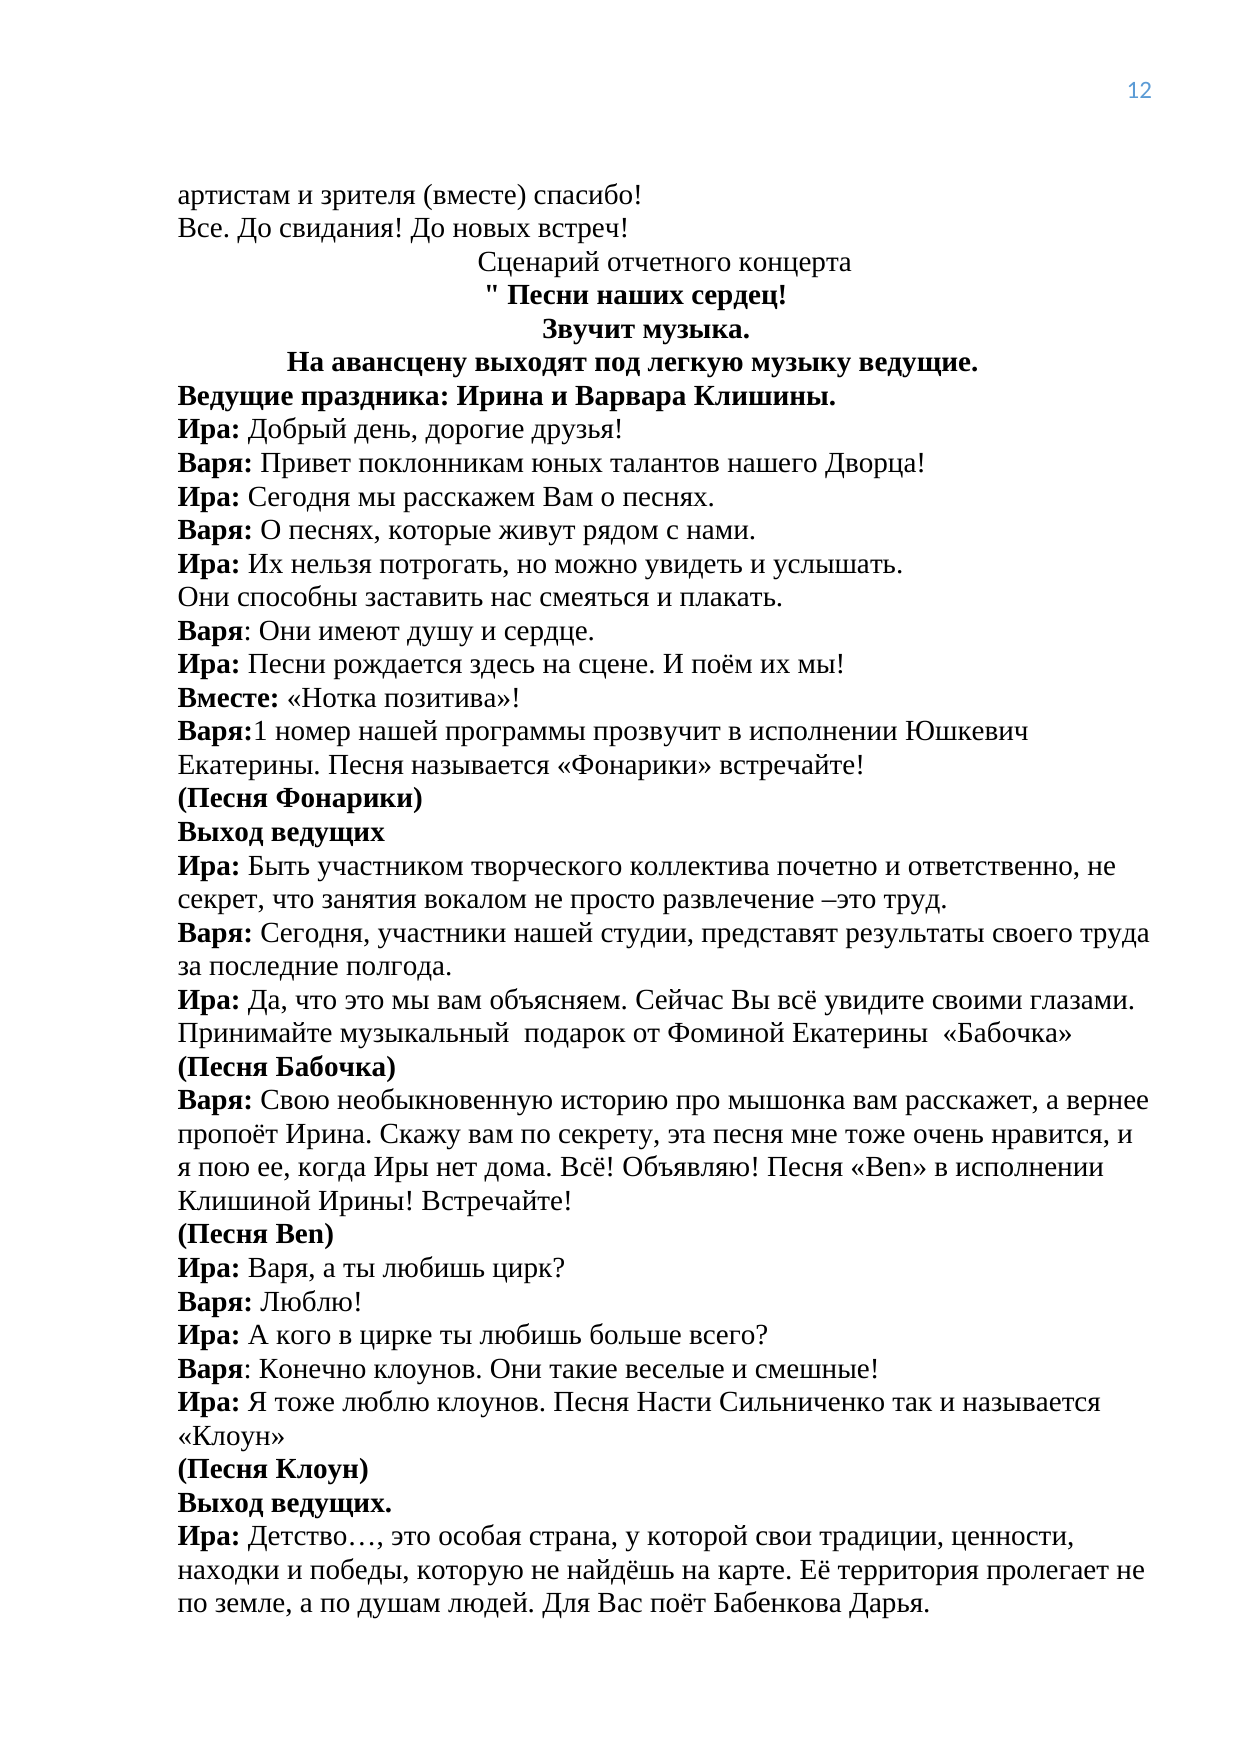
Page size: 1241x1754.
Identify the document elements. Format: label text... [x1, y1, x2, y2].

text Выход ведущих [177, 814, 1152, 848]
text (Песня Фонарики) [177, 781, 1152, 814]
text Варя: Люблю! [177, 1284, 1152, 1317]
text Варя: Свою необыкновенную историю про мышонка вам расскажет, а вернее пропоёт Ирина. Скажу вам по секрету, эта песня мне тоже очень нравится, и я пою ее, когда Иры нет дома. Всё! Объявляю! Песня «Ben» в исполнении Клишиной Ирины! Встречайте! [177, 1082, 1152, 1217]
text Ира: Варя, а ты любишь цирк? [177, 1250, 1152, 1284]
text артистам и зрителя (вместе) спасибо! [177, 177, 1152, 210]
text Принимайте музыкальный подарок от Фоминой Екатерины «Бабочка» [177, 1015, 1152, 1049]
text Ведущие праздника: Ирина и Варвара Клишины. [177, 378, 1152, 412]
text Варя: Привет поклонникам юных талантов нашего Дворца! [177, 445, 1152, 479]
text " Песни наших сердец! [177, 277, 1152, 311]
text (Песня Клоун) [177, 1451, 1152, 1485]
text Ира: Сегодня мы расскажем Вам о песнях. [177, 479, 1152, 512]
text Ира: Детство…, это особая страна, у которой свои традиции, ценности, находки и победы, которую не найдёшь на карте. Её территория пролегает не по земле, а по душам людей. Для Вас поёт Бабенкова Дарья. [177, 1518, 1152, 1619]
text Варя:1 номер нашей программы прозвучит в исполнении Юшкевич Екатерины. Песня называется «Фонарики» встречайте! [177, 713, 1152, 781]
text Ира: Их нельзя потрогать, но можно увидеть и услышать. [177, 546, 1152, 579]
text Ира: А кого в цирке ты любишь больше всего? [177, 1317, 1152, 1351]
text Варя: Сегодня, участники нашей студии, представят результаты своего труда за последние полгода. [177, 915, 1152, 982]
text Варя: Они имеют душу и сердце. [177, 613, 1152, 646]
text (Песня Ben) [177, 1217, 1152, 1250]
text Ира: Да, что это мы вам объясняем. Сейчас Вы всё увидите своими глазами. [177, 982, 1152, 1015]
text Все. До свидания! До новых встреч! [177, 210, 1152, 244]
text Звучит музыка. [177, 311, 1152, 344]
text На авансцену выходят под легкую музыку ведущие. [177, 344, 1152, 378]
text (Песня Бабочка) [177, 1049, 1152, 1082]
text Варя: О песнях, которые живут рядом с нами. [177, 512, 1152, 546]
text Сценарий отчетного концерта [177, 244, 1152, 277]
text Ира: Песни рождается здесь на сцене. И поём их мы! [177, 646, 1152, 680]
text Вместе: «Нотка позитива»! [177, 680, 1152, 713]
text Выход ведущих. [177, 1485, 1152, 1518]
text Ира: Добрый день, дорогие друзья! [177, 412, 1152, 445]
text Они способны заставить нас смеяться и плакать. [177, 579, 1152, 613]
text Ира: Быть участником творческого коллектива почетно и ответственно, не секрет, что занятия вокалом не просто развлечение –это труд. [177, 848, 1152, 915]
text Ира: Я тоже люблю клоунов. Песня Насти Сильниченко так и называется «Клоун» [177, 1384, 1152, 1451]
text Варя: Конечно клоунов. Они такие веселые и смешные! [177, 1351, 1152, 1384]
